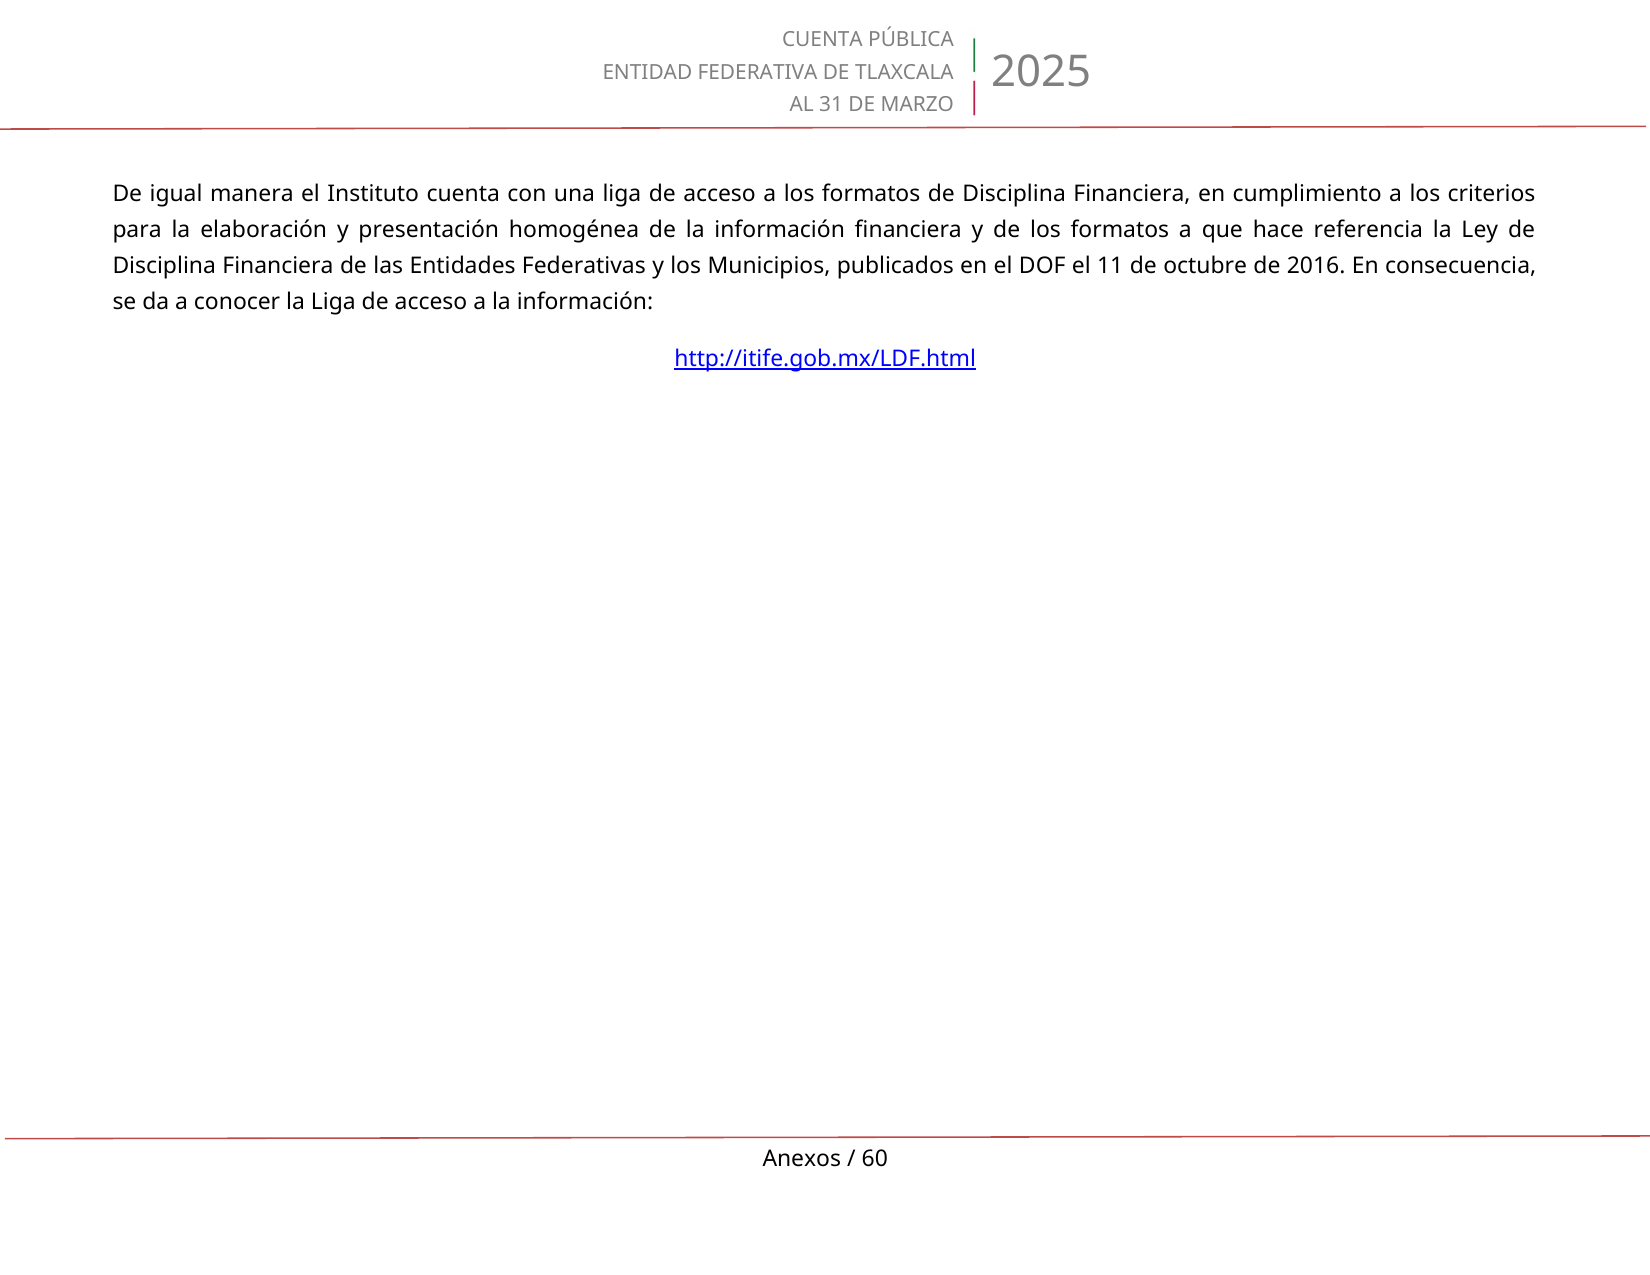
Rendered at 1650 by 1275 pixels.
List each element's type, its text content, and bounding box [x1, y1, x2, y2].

picture [968, 27, 985, 119]
text http://itife.gob.mx/LDF.html [112, 342, 1538, 373]
text De igual manera el Instituto cuenta con una liga de acceso a los formatos de Disciplina Financiera, en cumplimiento a los criterios para la elaboración y presentación homogénea de la información financiera y de los formatos a que hace referencia la Ley de Disciplina Financiera de las Entidades Federativas y los Municipios, publicados en el DOF el 11 de octubre de 2016. En consecuencia, se da a conocer la Liga de acceso a la información: [112, 177, 1538, 316]
